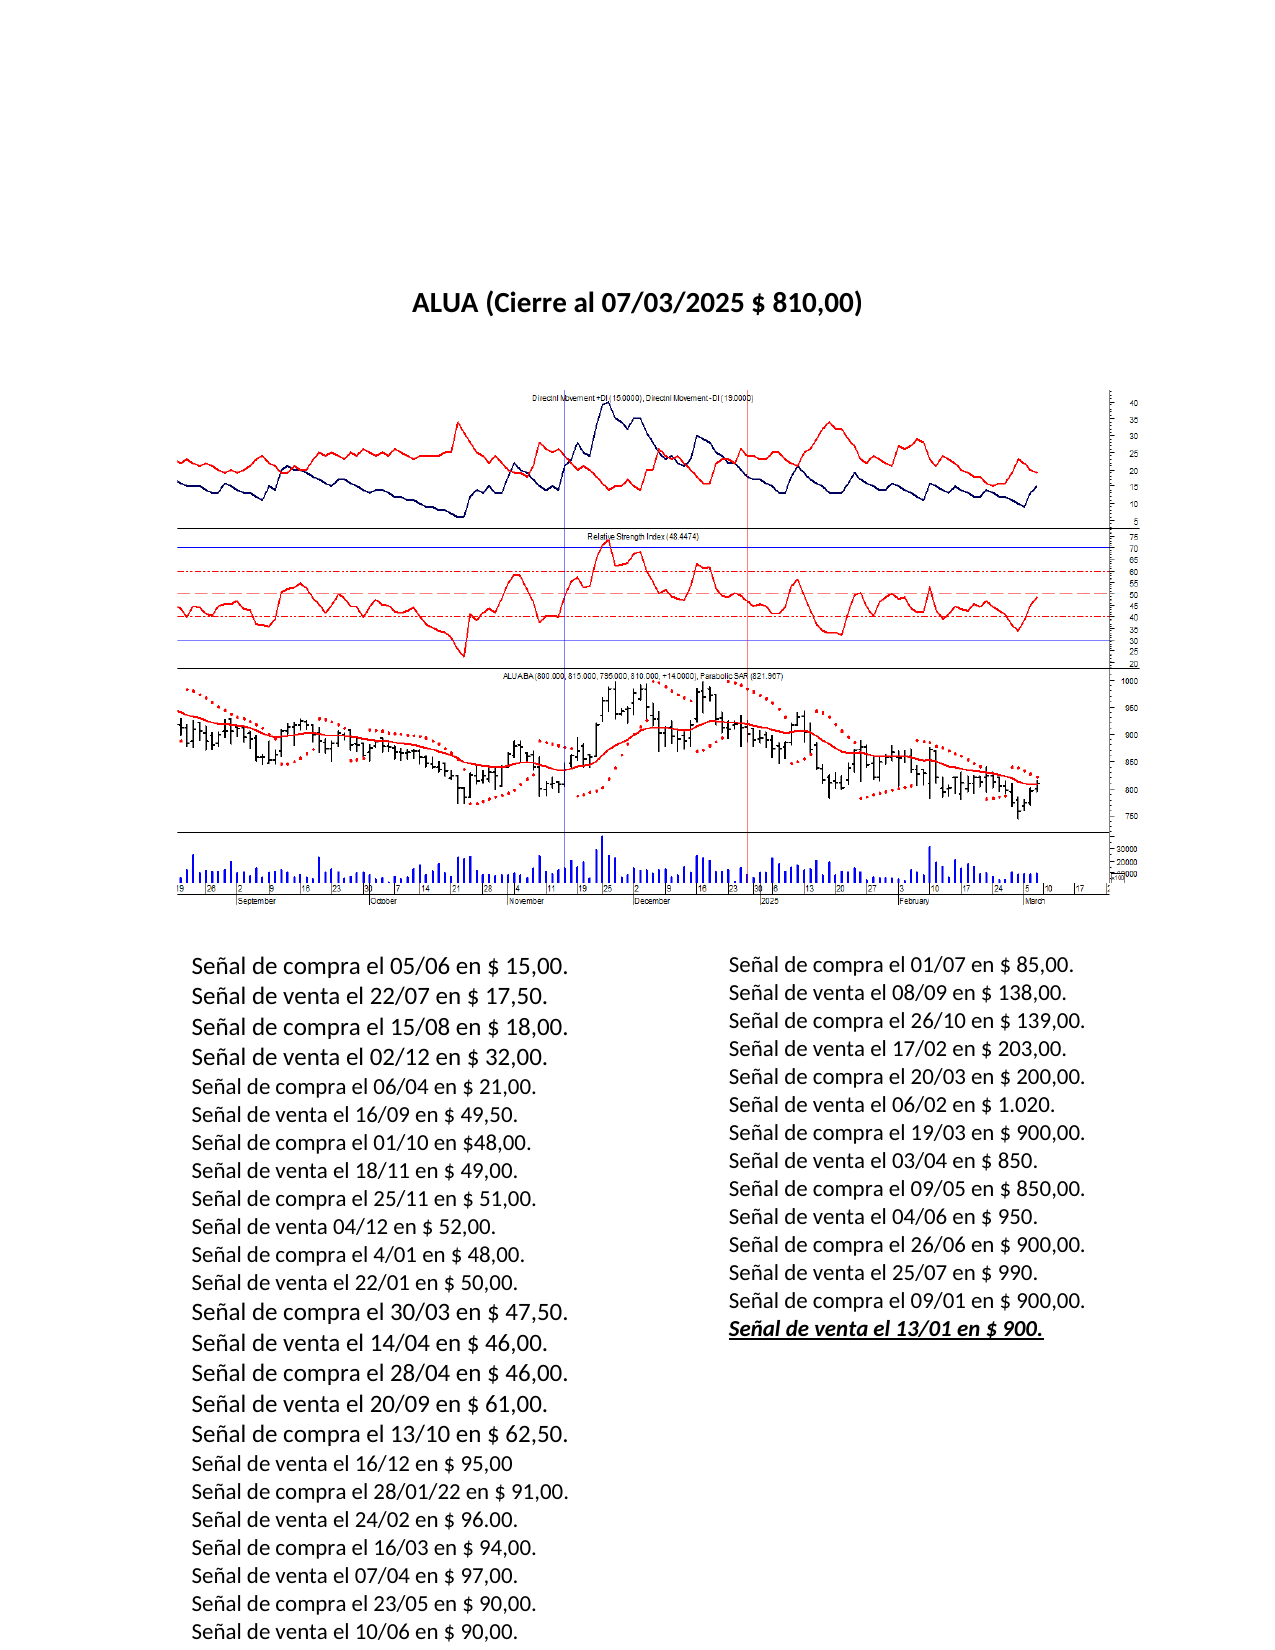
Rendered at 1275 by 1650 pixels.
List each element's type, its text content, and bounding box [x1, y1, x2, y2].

picture [177, 390, 1140, 905]
text ALUA (Cierre al 07/03/2025 $ 810,00) [177, 284, 1098, 319]
